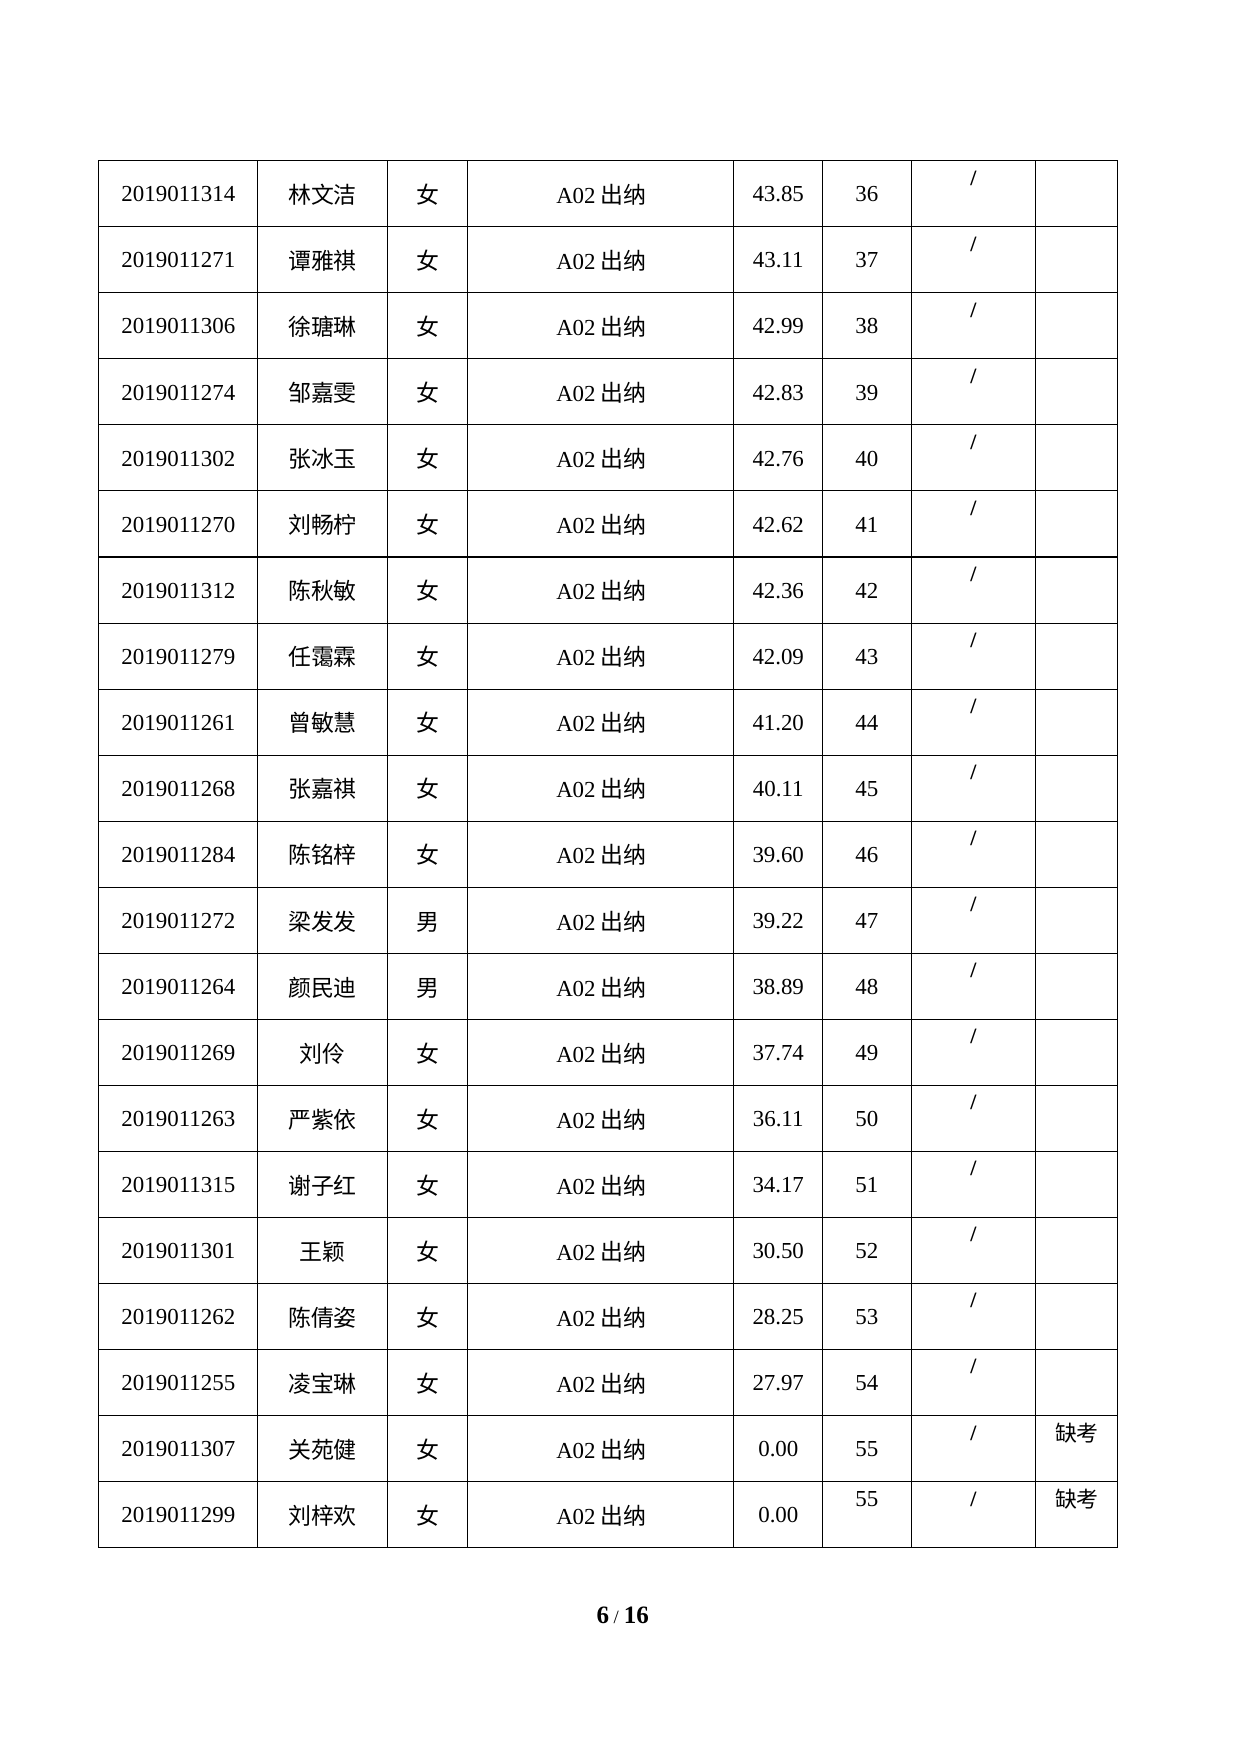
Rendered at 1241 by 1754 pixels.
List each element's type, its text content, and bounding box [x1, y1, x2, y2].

table_cell 女 [388, 491, 467, 556]
table_cell [1036, 359, 1117, 424]
table_cell 39.22 [734, 888, 822, 953]
table_cell [1036, 1086, 1117, 1151]
table_cell 颜民迪 [258, 954, 387, 1019]
table_cell 2019011263 [99, 1086, 257, 1151]
table_cell 42.83 [734, 359, 822, 424]
table_cell 38 [823, 293, 911, 358]
table_cell / [912, 888, 1035, 953]
table_cell 46 [823, 822, 911, 887]
table_cell A02出纳 [468, 293, 733, 358]
table_cell 女 [388, 1020, 467, 1085]
table_cell A02出纳 [468, 1020, 733, 1085]
table_cell 2019011314 [99, 161, 257, 226]
table_cell 52 [823, 1218, 911, 1283]
table_cell 女 [388, 1152, 467, 1217]
table_cell / [912, 161, 1035, 226]
table_cell / [912, 690, 1035, 754]
table_cell 女 [388, 558, 467, 622]
table_cell / [912, 227, 1035, 292]
table_cell 42.76 [734, 425, 822, 490]
table_cell [1036, 1350, 1117, 1415]
table_cell [1036, 624, 1117, 688]
table_cell A02出纳 [468, 624, 733, 688]
table_cell A02出纳 [468, 558, 733, 622]
table_cell 38.89 [734, 954, 822, 1019]
table_cell / [912, 1020, 1035, 1085]
table_cell A02出纳 [468, 227, 733, 292]
table_cell A02出纳 [468, 161, 733, 226]
table_cell / [912, 624, 1035, 688]
table_cell 37 [823, 227, 911, 292]
table_cell 0.00 [734, 1482, 822, 1547]
table_cell 女 [388, 359, 467, 424]
table_cell 55 [823, 1482, 911, 1547]
table_cell 2019011264 [99, 954, 257, 1019]
table_cell / [912, 1482, 1035, 1547]
table_cell 2019011268 [99, 756, 257, 821]
table_cell 2019011284 [99, 822, 257, 887]
table_cell 39 [823, 359, 911, 424]
table_cell 37.74 [734, 1020, 822, 1085]
table_cell 2019011312 [99, 558, 257, 622]
table_cell [1036, 558, 1117, 622]
table_cell 女 [388, 1350, 467, 1415]
table_cell / [912, 1350, 1035, 1415]
table_cell 28.25 [734, 1284, 822, 1349]
table_cell [1036, 690, 1117, 754]
table_cell 42.09 [734, 624, 822, 688]
table_cell [1036, 161, 1117, 226]
table_cell [1036, 888, 1117, 953]
table_cell 女 [388, 624, 467, 688]
table_cell 42.62 [734, 491, 822, 556]
table_cell 48 [823, 954, 911, 1019]
table_cell 陈铭梓 [258, 822, 387, 887]
table_cell A02出纳 [468, 1350, 733, 1415]
table_cell 女 [388, 822, 467, 887]
table_cell / [912, 1086, 1035, 1151]
table_cell 关苑健 [258, 1416, 387, 1481]
table_cell A02出纳 [468, 359, 733, 424]
table_cell 女 [388, 1086, 467, 1151]
table_cell 42 [823, 558, 911, 622]
table_cell 2019011269 [99, 1020, 257, 1085]
table_cell 严紫依 [258, 1086, 387, 1151]
table_cell 刘畅柠 [258, 491, 387, 556]
table_cell 30.50 [734, 1218, 822, 1283]
table_cell A02出纳 [468, 690, 733, 754]
table_cell / [912, 1218, 1035, 1283]
table_cell 2019011301 [99, 1218, 257, 1283]
table_cell 梁发发 [258, 888, 387, 953]
table_cell 女 [388, 227, 467, 292]
table_cell 陈倩姿 [258, 1284, 387, 1349]
table_cell 男 [388, 954, 467, 1019]
table_cell 2019011302 [99, 425, 257, 490]
table_cell / [912, 822, 1035, 887]
table_cell A02出纳 [468, 1218, 733, 1283]
table_cell 41 [823, 491, 911, 556]
table_cell 女 [388, 1416, 467, 1481]
table_cell A02出纳 [468, 1416, 733, 1481]
table_cell / [912, 293, 1035, 358]
table_cell 53 [823, 1284, 911, 1349]
table_cell 女 [388, 1482, 467, 1547]
table_cell 55 [823, 1416, 911, 1481]
table_cell [1036, 1218, 1117, 1283]
table_cell [1036, 1152, 1117, 1217]
table_cell 凌宝琳 [258, 1350, 387, 1415]
table_cell 女 [388, 756, 467, 821]
table_cell 40.11 [734, 756, 822, 821]
table_cell 47 [823, 888, 911, 953]
table_cell A02出纳 [468, 491, 733, 556]
table_cell 女 [388, 690, 467, 754]
table_cell 缺考 [1036, 1482, 1117, 1547]
table_cell 42.99 [734, 293, 822, 358]
table_cell [1036, 756, 1117, 821]
table_cell 徐瑭琳 [258, 293, 387, 358]
table_cell / [912, 558, 1035, 622]
table_cell 2019011261 [99, 690, 257, 754]
table_cell 2019011262 [99, 1284, 257, 1349]
table_cell 陈秋敏 [258, 558, 387, 622]
table_cell 女 [388, 1218, 467, 1283]
table_cell / [912, 756, 1035, 821]
table_cell 女 [388, 293, 467, 358]
table_cell A02出纳 [468, 1086, 733, 1151]
table_cell 27.97 [734, 1350, 822, 1415]
table_cell 49 [823, 1020, 911, 1085]
table_cell A02出纳 [468, 1284, 733, 1349]
table_cell 男 [388, 888, 467, 953]
table_cell 50 [823, 1086, 911, 1151]
table_cell A02出纳 [468, 1482, 733, 1547]
table_cell 2019011315 [99, 1152, 257, 1217]
table_cell [1036, 293, 1117, 358]
table_cell 刘伶 [258, 1020, 387, 1085]
table_cell / [912, 425, 1035, 490]
table_cell [1036, 954, 1117, 1019]
table_cell 34.17 [734, 1152, 822, 1217]
table_cell [1036, 1284, 1117, 1349]
table_cell 0.00 [734, 1416, 822, 1481]
table_cell 44 [823, 690, 911, 754]
table_cell 女 [388, 161, 467, 226]
table_cell 张冰玉 [258, 425, 387, 490]
table_cell 43 [823, 624, 911, 688]
table_cell 2019011271 [99, 227, 257, 292]
table_cell 2019011274 [99, 359, 257, 424]
table_cell 2019011307 [99, 1416, 257, 1481]
table_cell 任霭霖 [258, 624, 387, 688]
table_cell [1036, 227, 1117, 292]
table_cell 40 [823, 425, 911, 490]
table_cell 43.85 [734, 161, 822, 226]
table_cell 36 [823, 161, 911, 226]
table_cell / [912, 1284, 1035, 1349]
table_cell 2019011299 [99, 1482, 257, 1547]
table_cell A02出纳 [468, 822, 733, 887]
table_cell 2019011279 [99, 624, 257, 688]
table_cell [1036, 491, 1117, 556]
table_cell 54 [823, 1350, 911, 1415]
table_cell 谢子红 [258, 1152, 387, 1217]
table_cell A02出纳 [468, 425, 733, 490]
table_cell A02出纳 [468, 1152, 733, 1217]
table_cell 51 [823, 1152, 911, 1217]
table_cell 女 [388, 1284, 467, 1349]
table_cell / [912, 359, 1035, 424]
table_cell 2019011255 [99, 1350, 257, 1415]
table_cell [1036, 1020, 1117, 1085]
table_cell 缺考 [1036, 1416, 1117, 1481]
table_cell 41.20 [734, 690, 822, 754]
table_cell 2019011306 [99, 293, 257, 358]
table_cell [1036, 822, 1117, 887]
table_cell / [912, 491, 1035, 556]
table_cell 女 [388, 425, 467, 490]
table_cell / [912, 1152, 1035, 1217]
table_cell 谭雅祺 [258, 227, 387, 292]
table_cell / [912, 954, 1035, 1019]
table_cell 张嘉祺 [258, 756, 387, 821]
table_cell 刘梓欢 [258, 1482, 387, 1547]
table_cell 36.11 [734, 1086, 822, 1151]
table_cell 39.60 [734, 822, 822, 887]
table_cell 曾敏慧 [258, 690, 387, 754]
table_cell A02出纳 [468, 756, 733, 821]
table_cell / [912, 1416, 1035, 1481]
table_cell 王颖 [258, 1218, 387, 1283]
table_cell 2019011270 [99, 491, 257, 556]
table_cell 42.36 [734, 558, 822, 622]
table_cell 邹嘉雯 [258, 359, 387, 424]
table_cell A02出纳 [468, 888, 733, 953]
table_cell 林文洁 [258, 161, 387, 226]
table_cell 45 [823, 756, 911, 821]
table_cell 43.11 [734, 227, 822, 292]
table_cell A02出纳 [468, 954, 733, 1019]
table_cell 2019011272 [99, 888, 257, 953]
table_cell [1036, 425, 1117, 490]
